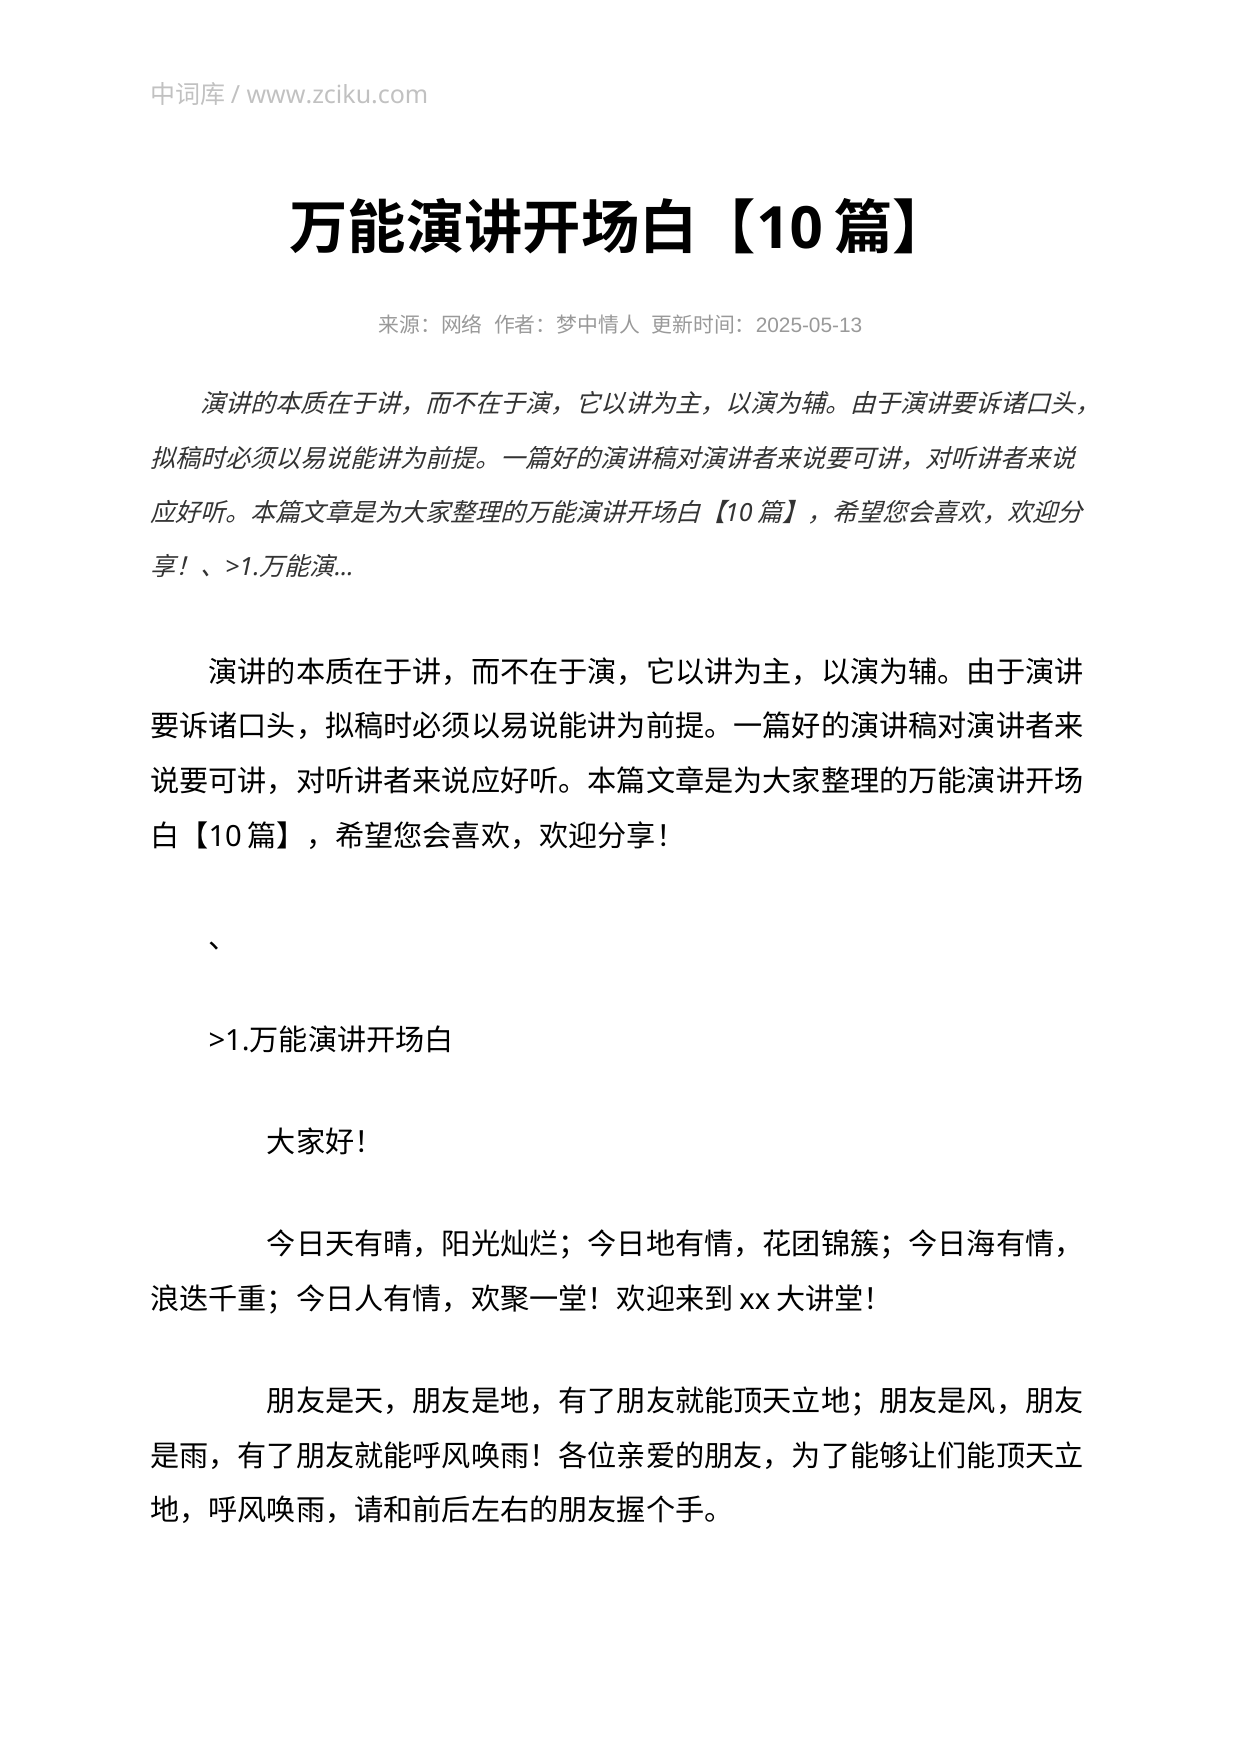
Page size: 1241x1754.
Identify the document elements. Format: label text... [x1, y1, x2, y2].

text 来源：网络 作者：梦中情人 更新时间：2025-05-13 [150, 313, 1090, 337]
text 大家好！ [150, 1118, 1090, 1161]
text 今日天有晴，阳光灿烂；今日地有情，花团锦簇；今日海有情，浪迭千重；今日人有情，欢聚一堂！欢迎来到xx大讲堂！ [150, 1220, 1090, 1318]
text 、 [150, 915, 1090, 957]
text >1.万能演讲开场白 [150, 1017, 1090, 1059]
text 演讲的本质在于讲，而不在于演，它以讲为主，以演为辅。由于演讲要诉诸口头，拟稿时必须以易说能讲为前提。一篇好的演讲稿对演讲者来说要可讲，对听讲者来说应好听。本篇文章是为大家整理的万能演讲开场白【10篇】，希望您会喜欢，欢迎分享！ [150, 648, 1090, 855]
text 演讲的本质在于讲，而不在于演，它以讲为主，以演为辅。由于演讲要诉诸口头，拟稿时必须以易说能讲为前提。一篇好的演讲稿对演讲者来说要可讲，对听讲者来说应好听。本篇文章是为大家整理的万能演讲开场白【10篇】，希望您会喜欢，欢迎分享！、>1.万能演... [150, 384, 1090, 583]
subtitle 万能演讲开场白【10篇】 [150, 181, 1090, 266]
text 朋友是天，朋友是地，有了朋友就能顶天立地；朋友是风，朋友是雨，有了朋友就能呼风唤雨！各位亲爱的朋友，为了能够让们能顶天立地，呼风唤雨，请和前后左右的朋友握个手。 [150, 1377, 1090, 1529]
